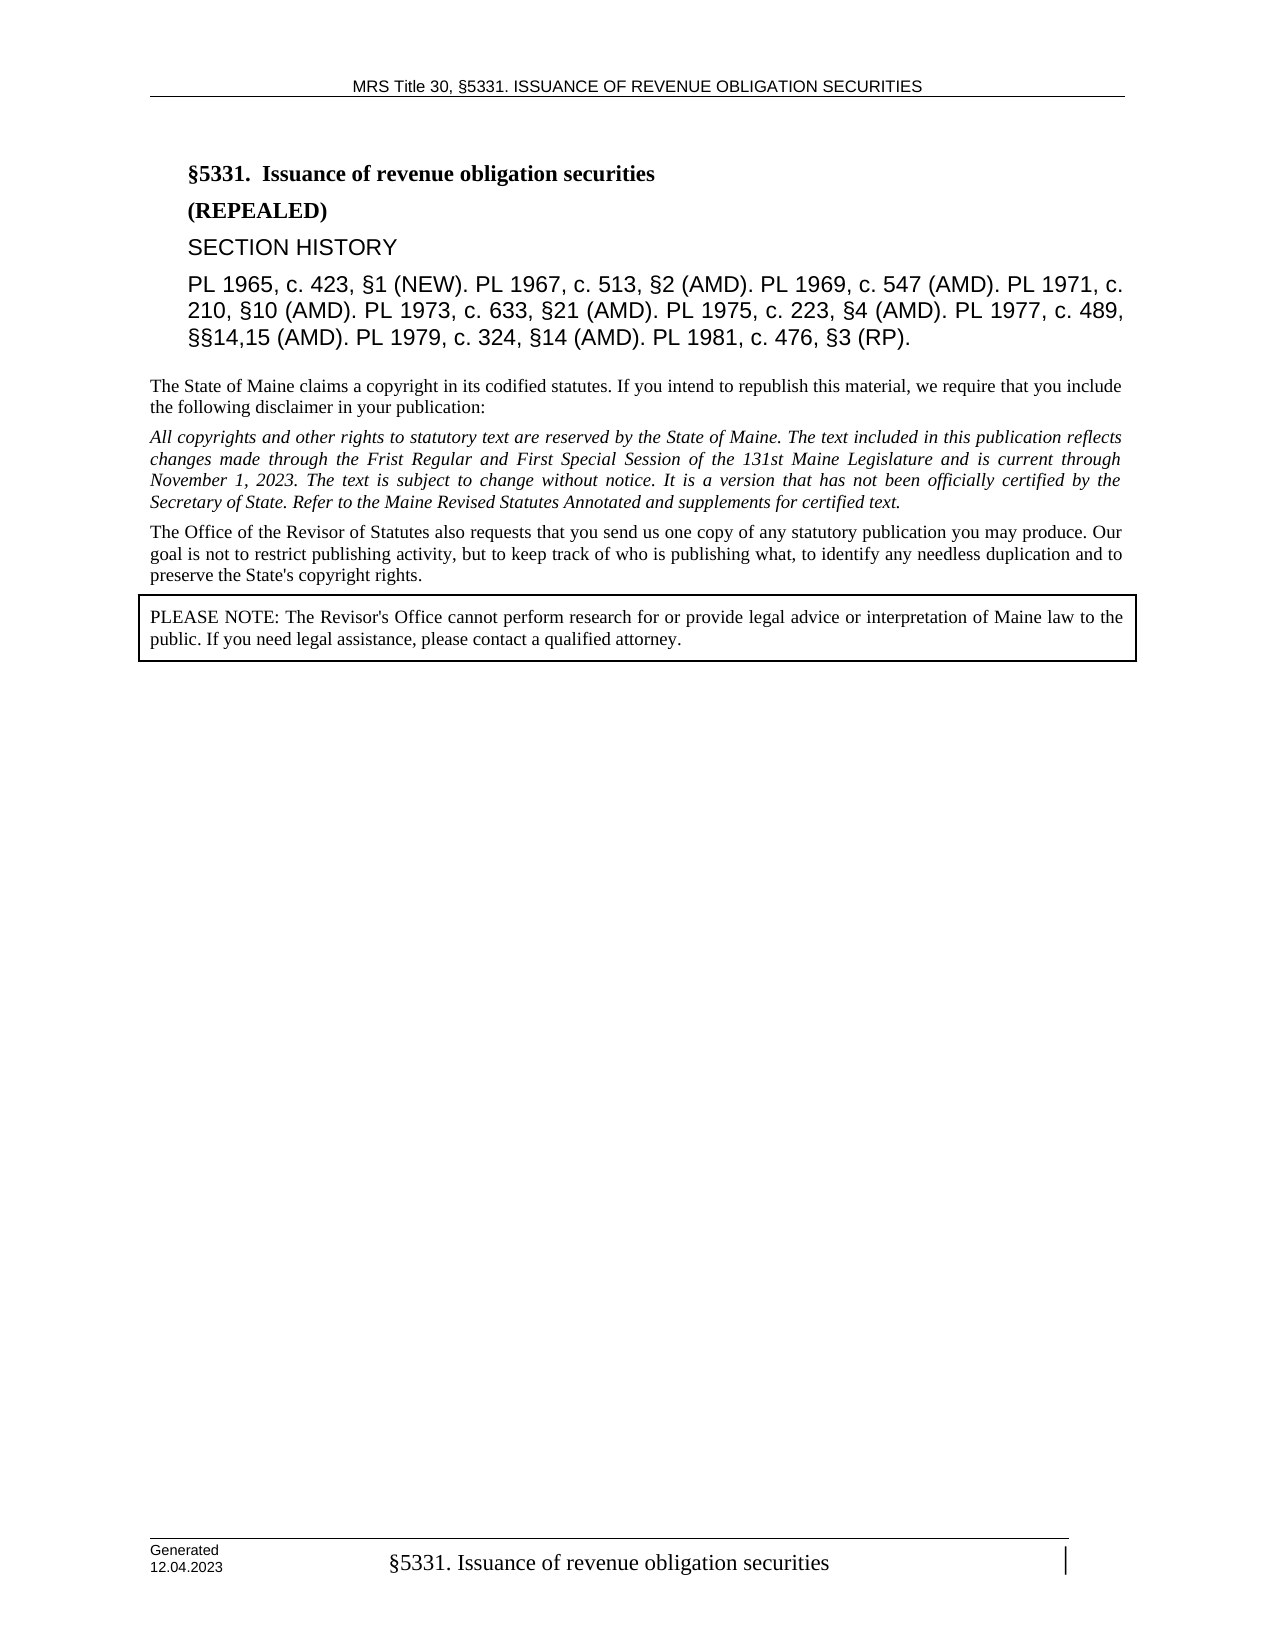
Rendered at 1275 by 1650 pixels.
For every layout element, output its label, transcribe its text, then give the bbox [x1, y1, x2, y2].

text The State of Maine claims a copyright in its codified statutes. If you intend to republish this material, we require that you include the following disclaimer in your publication: [150, 375, 1125, 418]
text §5331. Issuance of revenue obligation securities [187, 160, 1125, 187]
text PL 1965, c. 423, §1 (NEW). PL 1967, c. 513, §2 (AMD). PL 1969, c. 547 (AMD). PL 1971, c. 210, §10 (AMD). PL 1973, c. 633, §21 (AMD). PL 1975, c. 223, §4 (AMD). PL 1977, c. 489, §§14,15 (AMD). PL 1979, c. 324, §14 (AMD). PL 1981, c. 476, §3 (RP). [187, 271, 1125, 350]
text (REPEALED) [187, 197, 1125, 223]
text The Office of the Revisor of Statutes also requests that you send us one copy of any statutory publication you may produce. Our goal is not to restrict publishing activity, but to keep track of who is publishing what, to identify any needless duplication and to preserve the State's copyright rights. [150, 521, 1125, 586]
text SECTION HISTORY [187, 234, 1125, 260]
text All copyrights and other rights to statutory text are reserved by the State of Maine. The text included in this publication reflects changes made through the Frist Regular and First Special Session of the 131st Maine Legislature and is current through November 1, 2023 . The text is subject to change without notice. It is a version that has not been officially certified by the Secretary of State. Refer to the Maine Revised Statutes Annotated and supplements for certified text. [150, 426, 1125, 512]
text PLEASE NOTE: The Revisor's Office cannot perform research for or provide legal advice or interpretation of Maine law to the public. If you need legal assistance, please contact a qualified attorney. [140, 596, 1135, 660]
